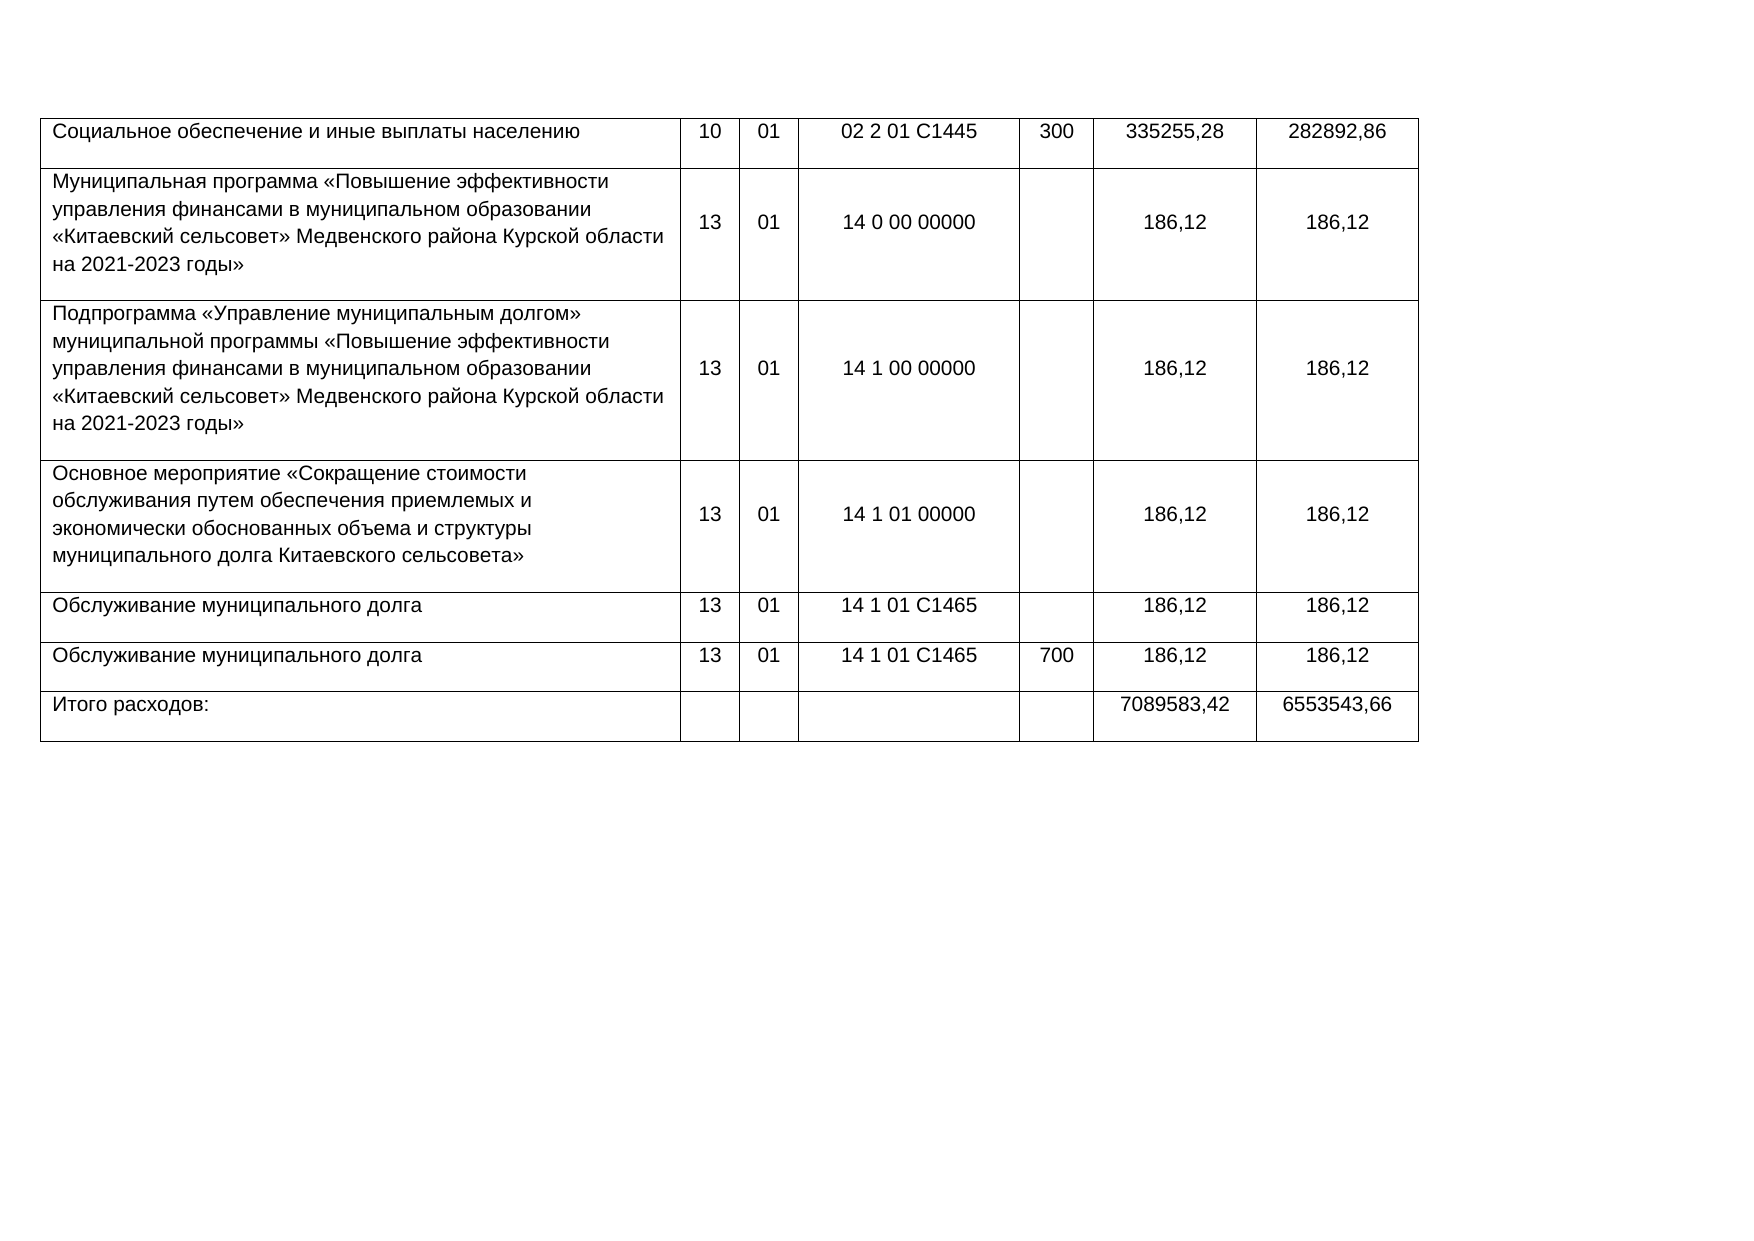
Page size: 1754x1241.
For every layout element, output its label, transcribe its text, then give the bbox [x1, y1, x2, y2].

table_cell [1020, 593, 1093, 642]
table_cell 01 [740, 643, 798, 691]
table_cell 186,12 [1094, 461, 1256, 592]
table_cell 13 [681, 643, 739, 691]
table_cell 14 1 01 С1465 [799, 643, 1019, 691]
table_cell [1020, 169, 1093, 300]
table_cell 700 [1020, 643, 1093, 691]
table_cell 14 1 00 00000 [799, 301, 1019, 460]
table_cell 14 1 01 С1465 [799, 593, 1019, 642]
table_cell [681, 692, 739, 741]
table_cell 13 [681, 593, 739, 642]
table_cell 7089583,42 [1094, 692, 1256, 741]
table_cell 186,12 [1257, 461, 1418, 592]
table_cell Обслуживание муниципального долга [41, 643, 680, 691]
table_cell 01 [740, 119, 798, 168]
table_cell 335255,28 [1094, 119, 1256, 168]
table_cell 14 1 01 00000 [799, 461, 1019, 592]
table_cell 186,12 [1094, 169, 1256, 300]
table_cell 186,12 [1094, 643, 1256, 691]
table_cell 300 [1020, 119, 1093, 168]
table_cell 14 0 00 00000 [799, 169, 1019, 300]
table_cell Итого расходов: [41, 692, 680, 741]
table_cell 01 [740, 301, 798, 460]
table_cell 186,12 [1257, 643, 1418, 691]
table_cell Подпрограмма «Управление муниципальным долгом» муниципальной программы «Повышение эффективности управления финансами в муниципальном образовании «Китаевский сельсовет» Медвенского района Курской области на 2021-2023 годы» [41, 301, 680, 460]
table_cell Обслуживание муниципального долга [41, 593, 680, 642]
table_cell 186,12 [1257, 169, 1418, 300]
table_cell 186,12 [1257, 301, 1418, 460]
table_cell 186,12 [1257, 593, 1418, 642]
table_cell [1020, 692, 1093, 741]
table_cell [1020, 461, 1093, 592]
table_cell 10 [681, 119, 739, 168]
table_cell 01 [740, 593, 798, 642]
table_cell 6553543,66 [1257, 692, 1418, 741]
table_cell 02 2 01 С1445 [799, 119, 1019, 168]
table_cell [799, 692, 1019, 741]
table_cell [740, 692, 798, 741]
table_cell 186,12 [1094, 593, 1256, 642]
table_cell 282892,86 [1257, 119, 1418, 168]
table_cell 13 [681, 301, 739, 460]
table_cell 13 [681, 461, 739, 592]
table_cell [1020, 301, 1093, 460]
table_cell 01 [740, 461, 798, 592]
table_cell 13 [681, 169, 739, 300]
table_cell 01 [740, 169, 798, 300]
table_cell Муниципальная программа «Повышение эффективности управления финансами в муниципальном образовании «Китаевский сельсовет» Медвенского района Курской области на 2021-2023 годы» [41, 169, 680, 300]
table_cell Основное мероприятие «Сокращение стоимости обслуживания путем обеспечения приемлемых и экономически обоснованных объема и структуры муниципального долга Китаевского сельсовета» [41, 461, 680, 592]
table_cell Социальное обеспечение и иные выплаты населению [41, 119, 680, 168]
table_cell 186,12 [1094, 301, 1256, 460]
